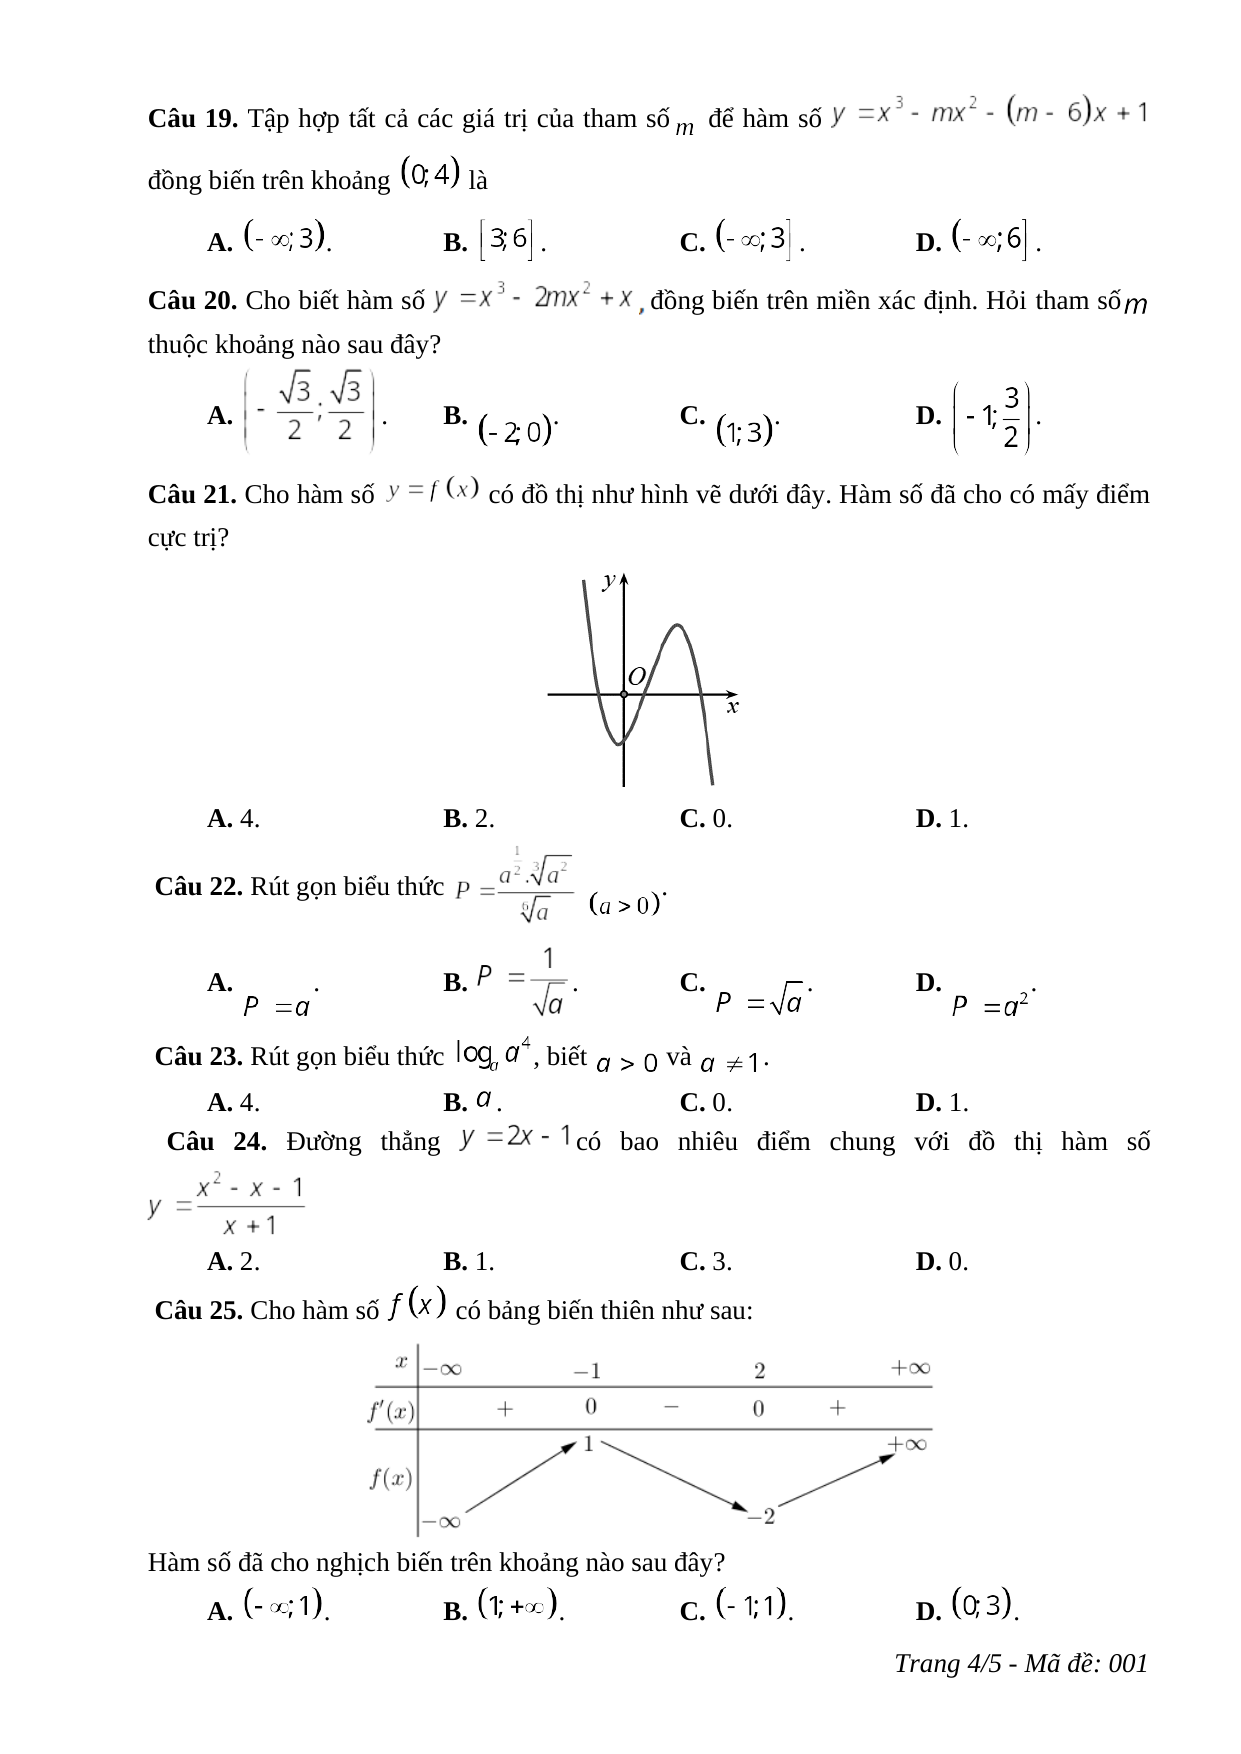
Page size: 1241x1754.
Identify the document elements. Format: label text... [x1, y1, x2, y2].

text A. . B. . C. . D. . [148, 1582, 1152, 1639]
text A. . B. . C. . D. . [148, 213, 1152, 271]
text Hàm số đã cho nghịch biến trên khoảng nào sau đây? [148, 1546, 1152, 1577]
text Câu 25. Cho hàm số có bảng biến thiên như sau: [148, 1281, 1152, 1338]
text Câu 19. Tập hợp tất cả các giá trị của tham số để hàm số đồng biến trên khoảng là [148, 89, 1152, 209]
text A. . B. . C. . D. . [148, 938, 1152, 1025]
text A. 4. B. 2. C. 0. D. 1. [148, 802, 1152, 833]
text Câu 22. Rút gọn biểu thức . [148, 838, 1152, 933]
picture [359, 1343, 941, 1542]
text A. 2. B. 1. C. 3. D. 0. [148, 1245, 1152, 1276]
text A. 4. B. . C. 0. D. 1. [148, 1086, 1152, 1117]
text Câu 20. Cho biết hàm số đồng biến trên miền xác định. Hỏi tham số thuộc khoảng nào sau đây? [148, 276, 1152, 359]
text Câu 21. Cho hàm số có đồ thị như hình vẽ dưới đây. Hàm số đã cho có mấy điểm cực trị? [148, 471, 1152, 552]
picture [639, 286, 650, 318]
text A. . B. . C. . D. . [148, 364, 1152, 466]
text Câu 24. Đường thẳng có bao nhiêu điểm chung với đồ thị hàm số [148, 1121, 1152, 1240]
picture [525, 557, 774, 798]
text Câu 23. Rút gọn biểu thức , biết và . [148, 1030, 1152, 1081]
